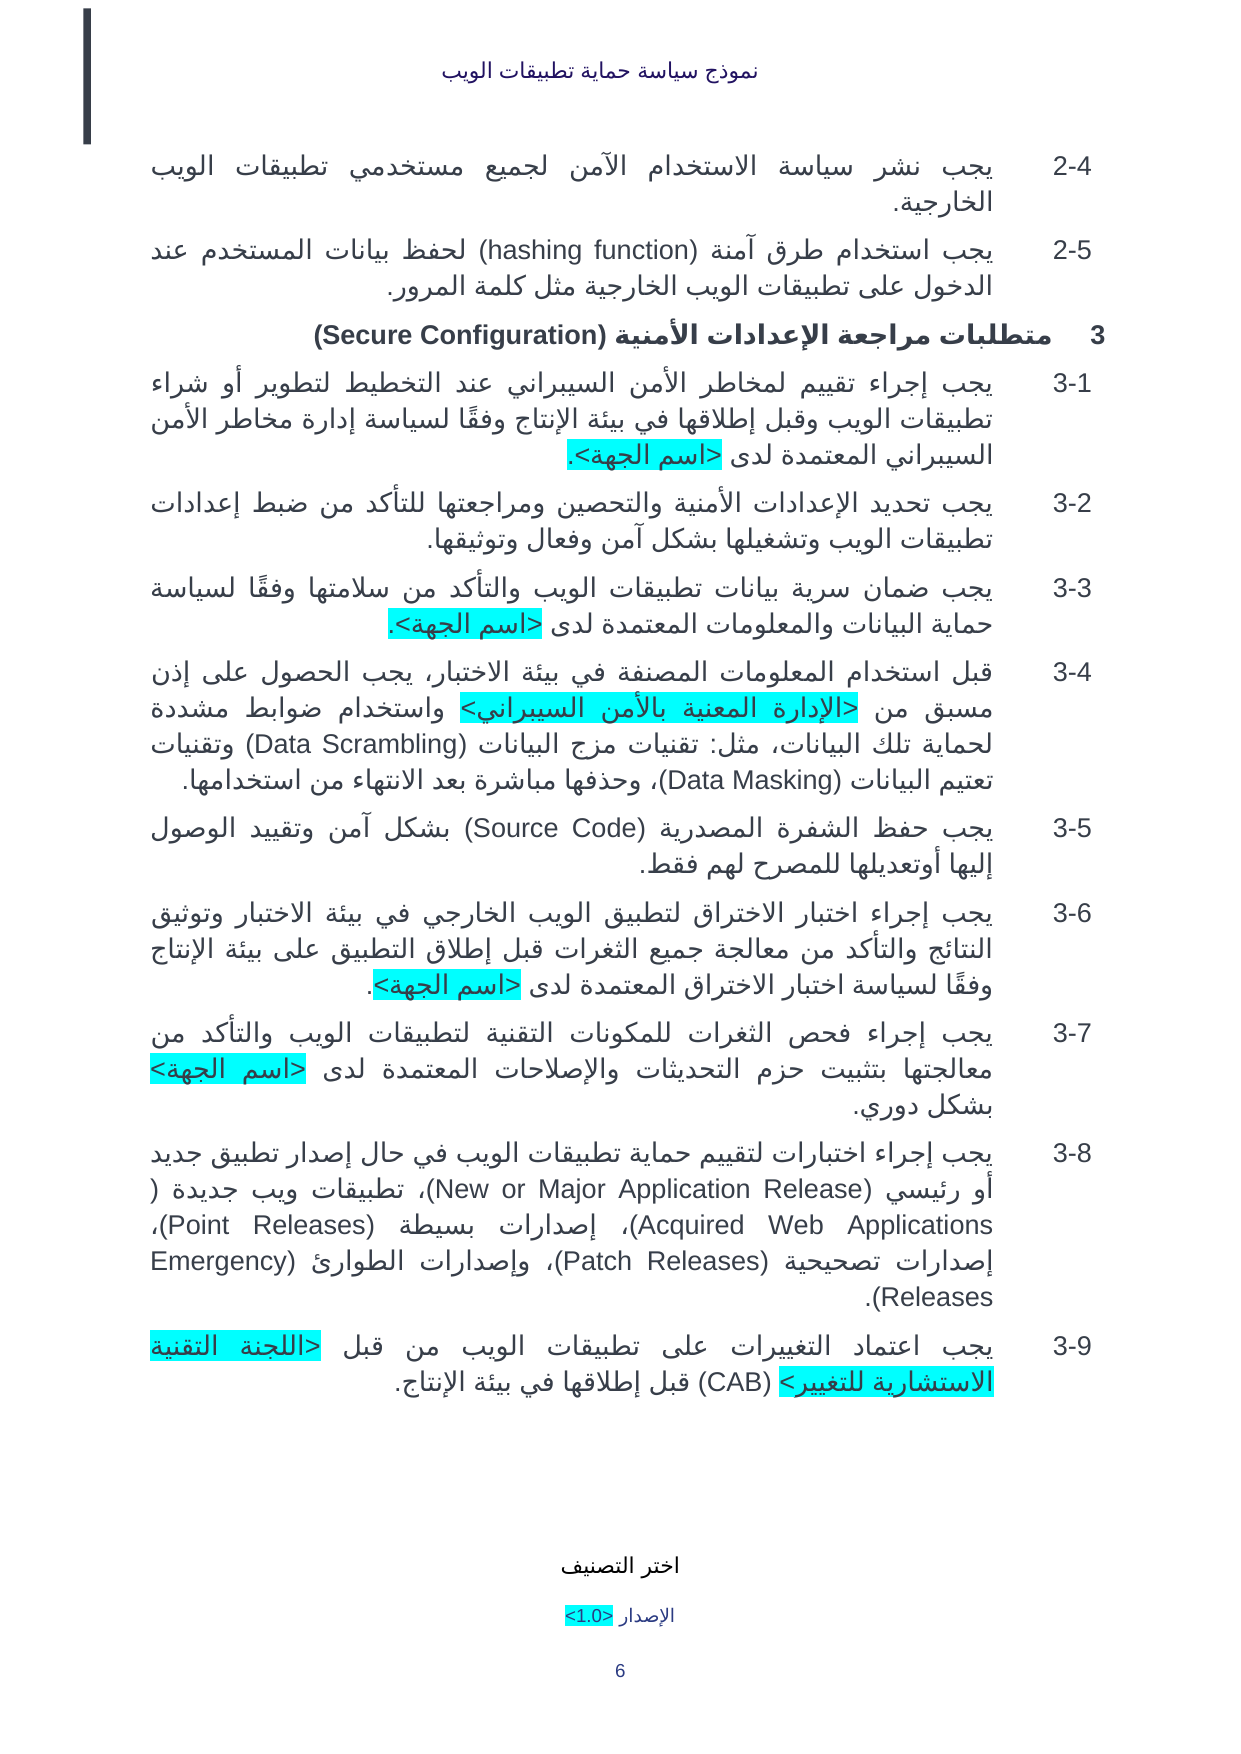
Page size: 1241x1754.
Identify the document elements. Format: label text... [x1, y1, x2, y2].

list يجب إجراء اختبار الاختراق لتطبيق الويب الخارجي في بيئة الاختبار وتوثيق النتائج والتأكد من معالجة جميع الثغرات قبل إطلاق التطبيق على بيئة الإنتاج وفقًا لسياسة اختبار الاختراق المعتمدة لدى <اسم الجهة>. [150, 897, 1053, 1000]
list يجب استخدام طرق آمنة (hashing function) لحفظ بيانات المستخدم عند الدخول على تطبيقات الويب الخارجية مثل كلمة المرور. [150, 234, 1053, 302]
list يجب تحديد الإعدادات الأمنية والتحصين ومراجعتها للتأكد من ضبط إعدادات تطبيقات الويب وتشغيلها بشكل آمن وفعال وتوثيقها. [150, 487, 1053, 555]
list يجب ضمان سرية بيانات تطبيقات الويب والتأكد من سلامتها وفقًا لسياسة حماية البيانات والمعلومات المعتمدة لدى <اسم الجهة>. [150, 572, 1053, 639]
list يجب إجراء تقييم لمخاطر الأمن السيبراني عند التخطيط لتطوير أو شراء تطبيقات الويب وقبل إطلاقها في بيئة الإنتاج وفقًا لسياسة إدارة مخاطر الأمن السيبراني المعتمدة لدى <اسم الجهة>. [150, 367, 1053, 470]
list قبل استخدام المعلومات المصنفة في بيئة الاختبار، يجب الحصول على إذن مسبق من <الإدارة المعنية بالأمن السيبراني> واستخدام ضوابط مشددة لحماية تلك البيانات، مثل: تقنيات مزج البيانات (Data Scrambling) وتقنيات تعتيم البيانات (Data Masking)، وحذفها مباشرة بعد الانتهاء من استخدامها. [150, 656, 1053, 795]
list يجب حفظ الشفرة المصدرية (Source Code) بشكل آمن وتقييد الوصول إليها أوتعديلها للمصرح لهم فقط. [150, 812, 1053, 880]
list متطلبات مراجعة الإعدادات الأمنية (Secure Configuration) [150, 319, 1090, 350]
list يجب اعتماد التغييرات على تطبيقات الويب من قبل <اللجنة التقنية الاستشارية للتغيير> (CAB) قبل إطلاقها في بيئة الإنتاج. [150, 1330, 1053, 1397]
list يجب نشر سياسة الاستخدام الآمن لجميع مستخدمي تطبيقات الويب الخارجية. [150, 150, 1053, 217]
list يجب إجراء فحص الثغرات للمكونات التقنية لتطبيقات الويب والتأكد من معالجتها بتثبيت حزم التحديثات والإصلاحات المعتمدة لدى <اسم الجهة> بشكل دوري. [150, 1017, 1053, 1120]
list يجب إجراء اختبارات لتقييم حماية تطبيقات الويب في حال إصدار تطبيق جديد أو رئيسي (New or Major Application Release)، تطبيقات ويب جديدة (Acquired Web Applications)، إصدارات بسيطة (Point Releases)، إصدارات تصحيحية (Patch Releases)، وإصدارات الطوارئ (Emergency Releases). [150, 1137, 1053, 1312]
